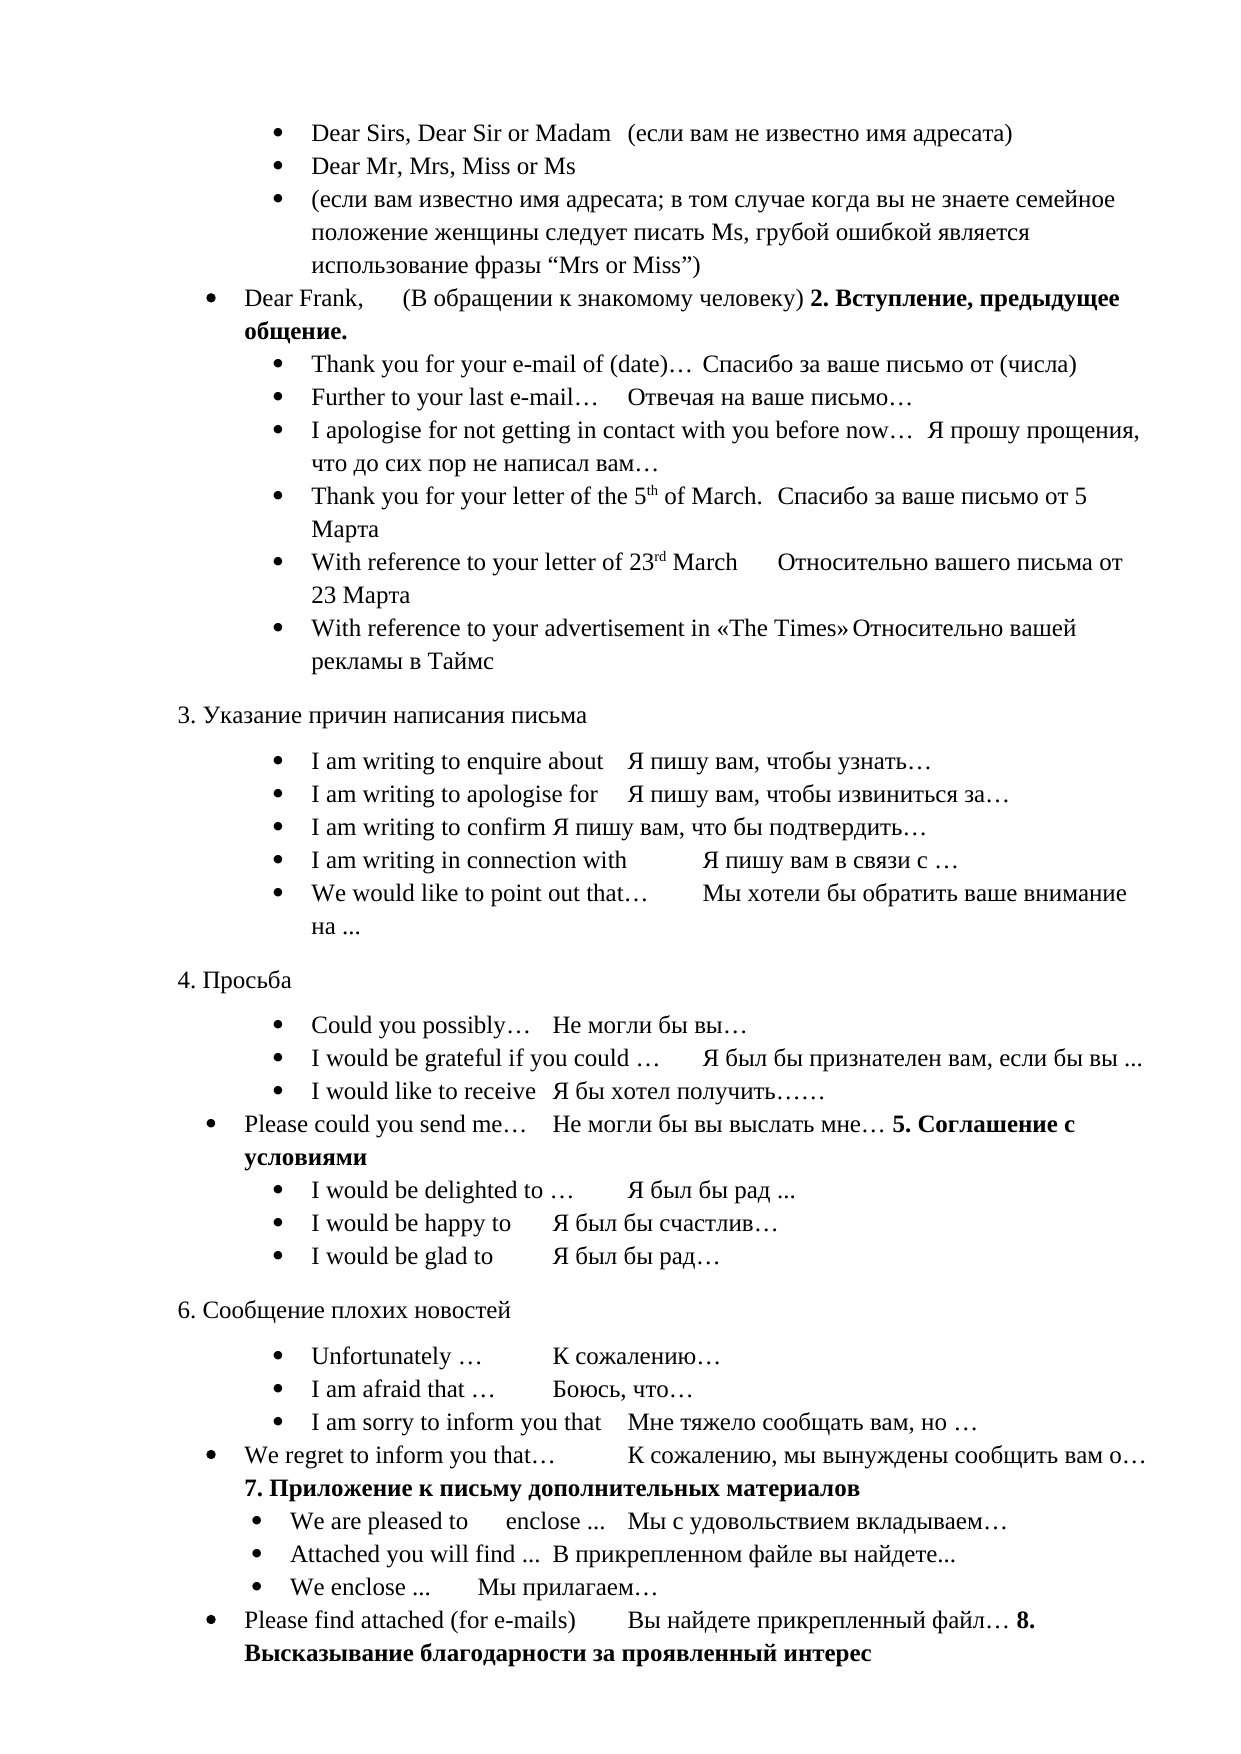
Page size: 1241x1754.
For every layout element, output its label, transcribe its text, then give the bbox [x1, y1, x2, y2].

list Thank you for your letter of the 5th of March. Спасибо за ваше письмо от 5 Марта [274, 481, 1152, 543]
list Thank you for your e-mail of (date)… Спасибо за ваше письмо от (числа) [274, 349, 1152, 378]
list Dear Mr, Mrs, Miss or Ms [274, 151, 1152, 180]
list I would be grateful if you could … Я был бы признателен вам, если бы вы ... [274, 1043, 1152, 1072]
list I am writing to enquire about Я пишу вам, чтобы узнать… [274, 746, 1152, 774]
list Dear Frank, (В обращении к знакомому человеку) 2. Вступление, предыдущее общение. [207, 283, 1152, 345]
list I am afraid that … Боюсь, что… [274, 1374, 1152, 1403]
text 6. Сообщение плохих новостей [177, 1295, 1152, 1324]
list I would be delighted to … Я был бы рад ... [274, 1175, 1152, 1204]
list With reference to your letter of 23rd March Относительно вашего письма от 23 Марта [274, 547, 1152, 609]
list I am sorry to inform you that Мне тяжело сообщать вам, но … [274, 1407, 1152, 1436]
text 4. Просьба [177, 965, 1152, 993]
list Further to your last e-mail… Отвечая на ваше письмо… [274, 382, 1152, 411]
list I am writing to confirm Я пишу вам, что бы подтвердить… [274, 812, 1152, 841]
list We are pleased to enclose ... Мы с удовольствием вкладываем… [252, 1506, 1152, 1535]
list I am writing in connection with Я пишу вам в связи с … [274, 845, 1152, 874]
list I would like to receive Я бы хотел получить…… [274, 1076, 1152, 1105]
text 3. Указание причин написания письма [177, 700, 1152, 729]
list I apologise for not getting in contact with you before now… Я прошу прощения, что до сих пор не написал вам… [274, 415, 1152, 477]
list Dear Sirs, Dear Sir or Madam (если вам не известно имя адресата) [274, 118, 1152, 147]
list We would like to point out that… Мы хотели бы обратить ваше внимание на ... [274, 878, 1152, 940]
list Please find attached (for e-mails) Вы найдете прикрепленный файл… 8. Высказывание благодарности за проявленный интерес [207, 1605, 1152, 1667]
list Attached you will find ... В прикрепленном файле вы найдете... [252, 1539, 1152, 1568]
list I would be happy to Я был бы счастлив… [274, 1208, 1152, 1237]
list Could you possibly… Не могли бы вы… [274, 1010, 1152, 1039]
list With reference to your advertisement in «The Times» Относительно вашей рекламы в Таймс [274, 613, 1152, 675]
list (если вам известно имя адресата; в том случае когда вы не знаете семейное положение женщины следует писать Ms, грубой ошибкой является использование фразы “Mrs or Miss”) [274, 184, 1152, 279]
list Unfortunately … К сожалению… [274, 1341, 1152, 1369]
list I am writing to apologise for Я пишу вам, чтобы извиниться за… [274, 779, 1152, 808]
list I would be glad to Я был бы рад… [274, 1241, 1152, 1270]
list We enclose ... Мы прилагаем… [252, 1572, 1152, 1601]
list Please could you send me… Не могли бы вы выслать мне… 5. Соглашение с условиями [207, 1109, 1152, 1171]
list We regret to inform you that… К сожалению, мы вынуждены сообщить вам о… 7. Приложение к письму дополнительных материалов [207, 1440, 1152, 1502]
